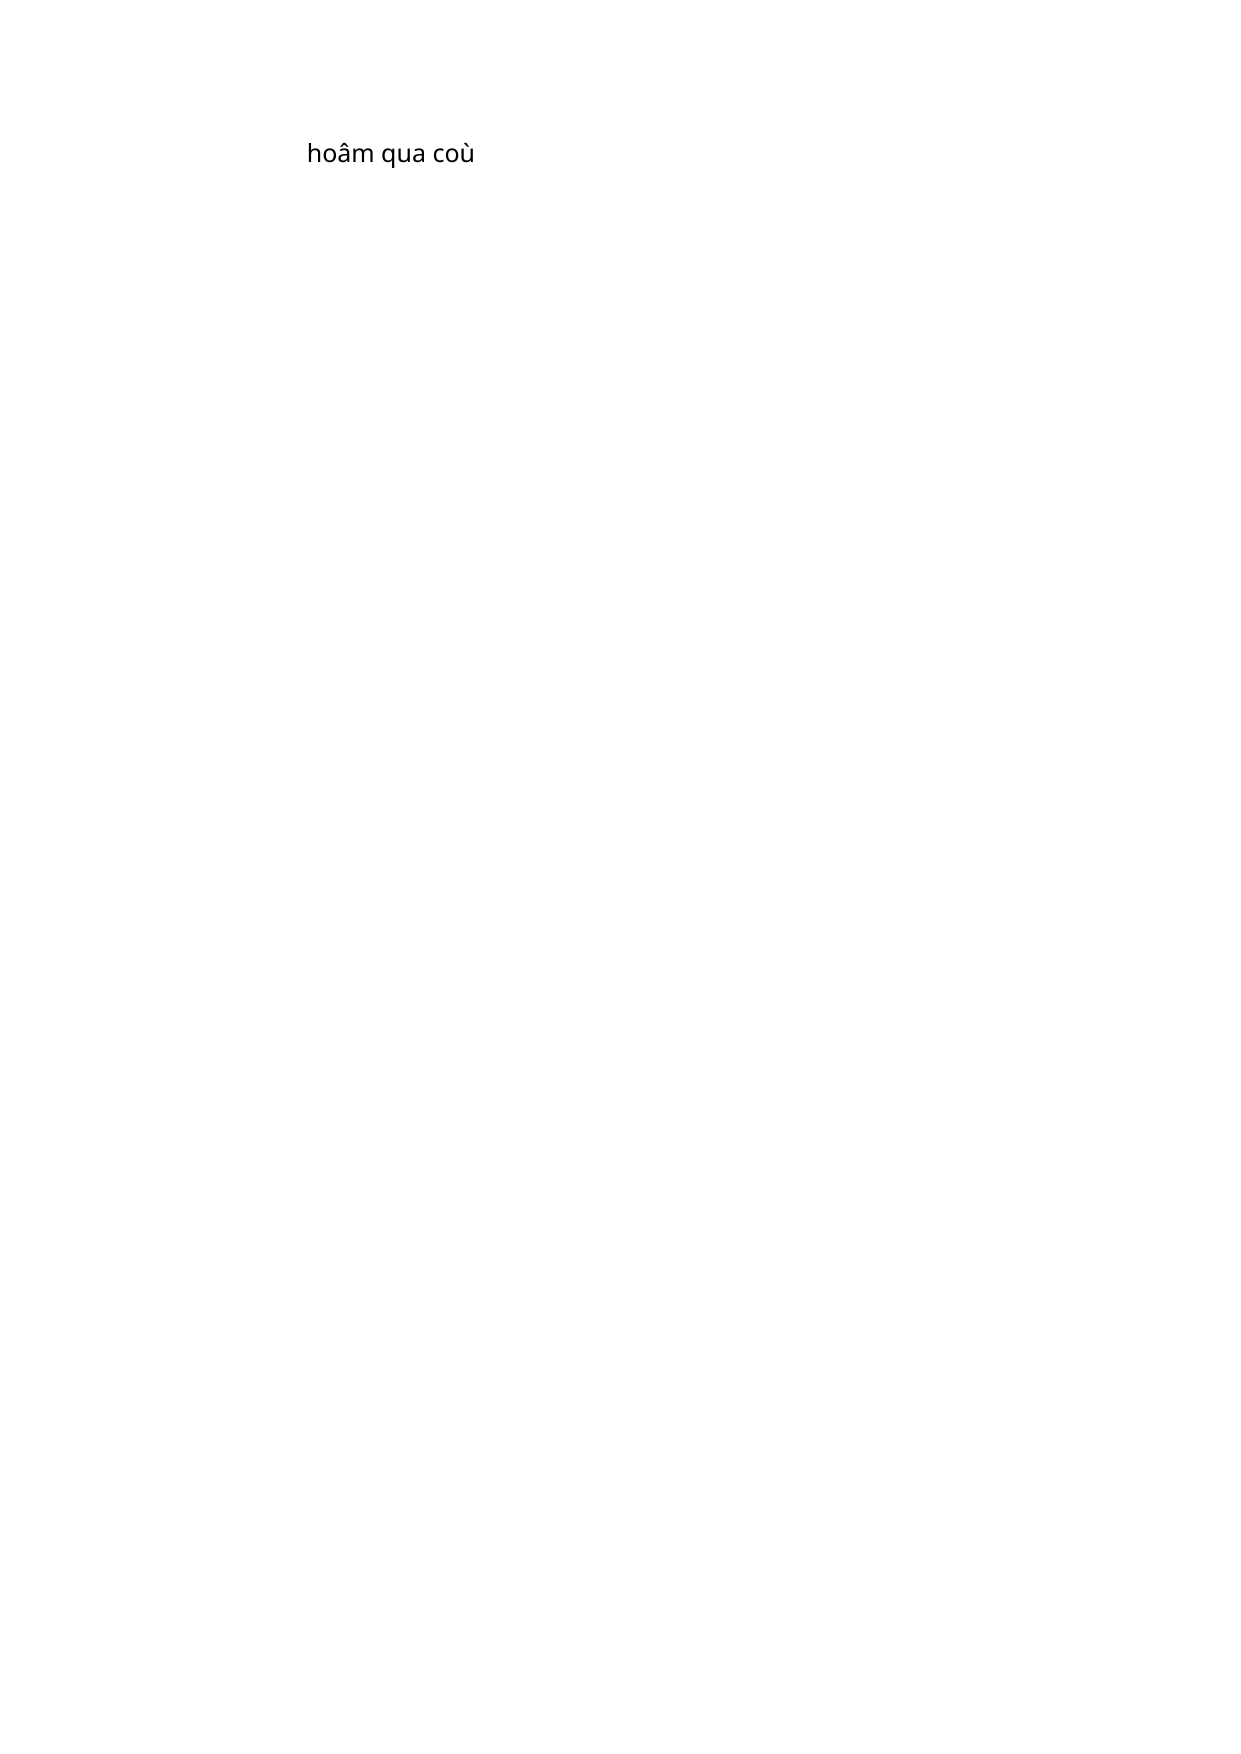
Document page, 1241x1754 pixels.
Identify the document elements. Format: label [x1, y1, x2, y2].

text [307, 135, 1065, 169]
